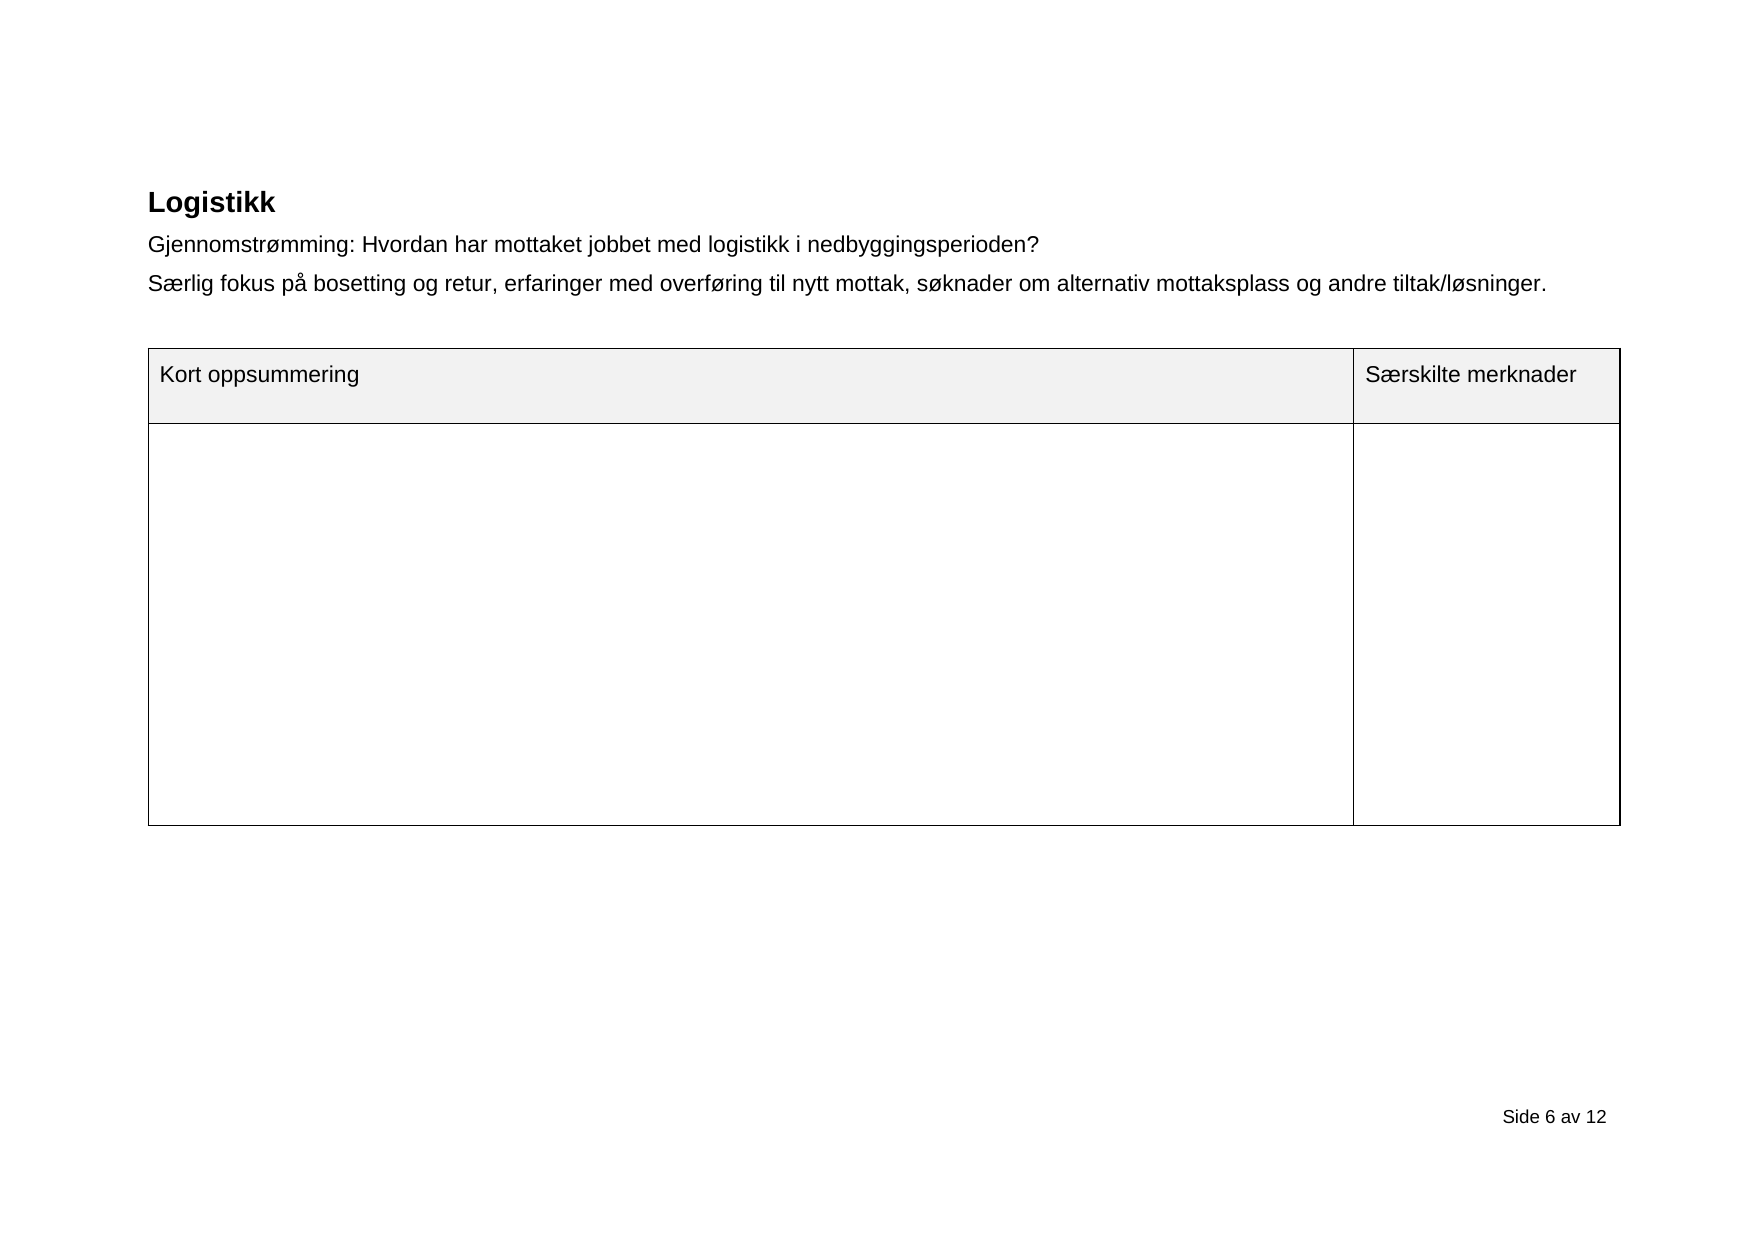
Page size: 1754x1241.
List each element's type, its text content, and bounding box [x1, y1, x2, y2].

table_header Kort oppsummering [149, 349, 1353, 423]
text Særlig fokus på bosetting og retur, erfaringer med overføring til nytt mottak, søknader om alternativ mottaksplass og andre tiltak/løsninger. [148, 270, 1606, 296]
table_header Særskilte merknader [1354, 349, 1619, 423]
table_cell [1354, 424, 1619, 825]
table_cell [149, 424, 1353, 825]
text Gjennomstrømming: Hvordan har mottaket jobbet med logistikk i nedbyggingsperioden? [148, 231, 1606, 257]
subtitle Logistikk [148, 185, 1606, 219]
